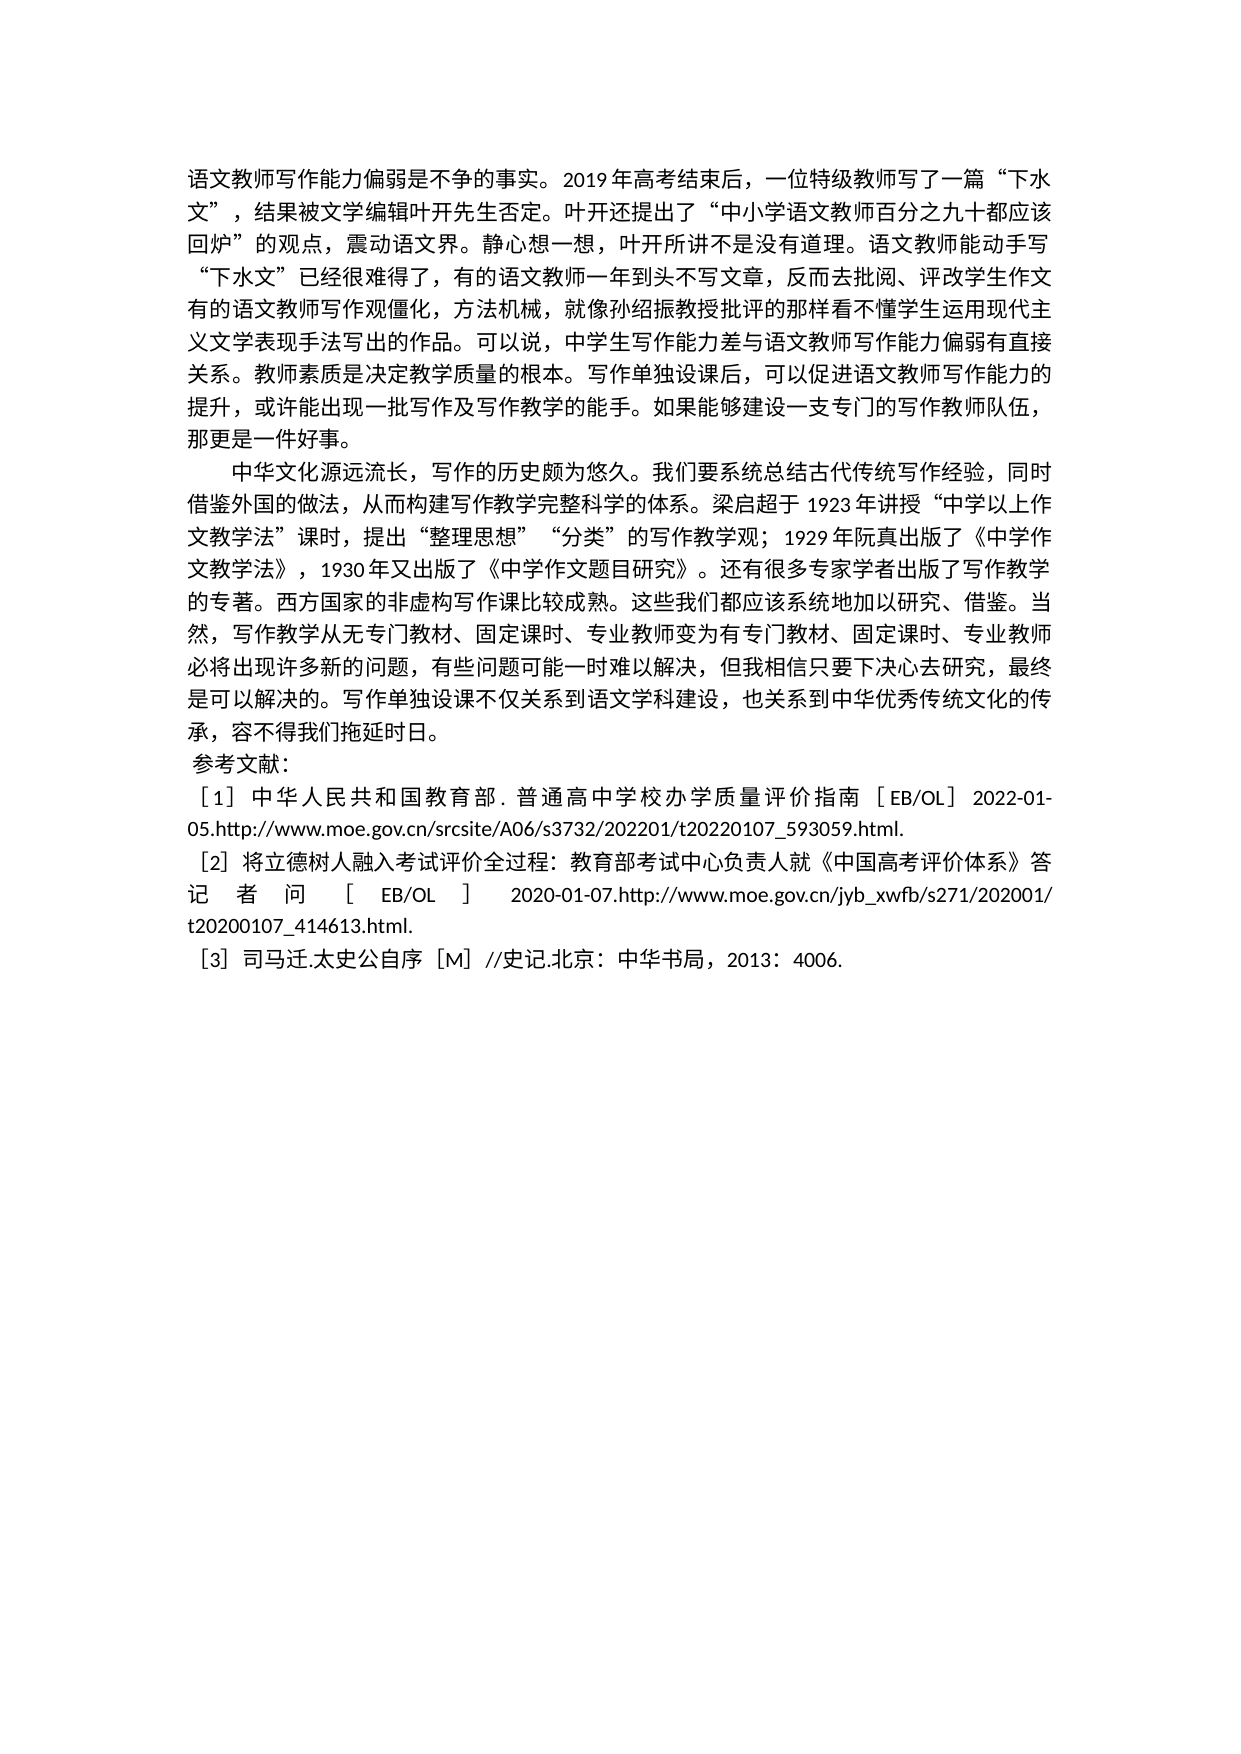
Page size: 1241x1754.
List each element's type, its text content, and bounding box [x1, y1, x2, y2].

text 中华文化源远流长，写作的历史颇为悠久。我们要系统总结古代传统写作经验，同时借鉴外国的做法，从而构建写作教学完整科学的体系。梁启超于1923年讲授“中学以上作文教学法”课时，提出“整理思想”“分类”的写作教学观；1929年阮真出版了《中学作文教学法》，1930年又出版了《中学作文题目研究》。还有很多专家学者出版了写作教学的专著。西方国家的非虚构写作课比较成熟。这些我们都应该系统地加以研究、借鉴。当然，写作教学从无专门教材、固定课时、专业教师变为有专门教材、固定课时、专业教师，必将出现许多新的问题，有些问题可能一时难以解决，但我相信只要下决心去研究，最终是可以解决的。写作单独设课不仅关系到语文学科建设，也关系到中华优秀传统文化的传承，容不得我们拖延时日。 [187, 454, 1053, 747]
text ［2］将立德树人融入考试评价全过程：教育部考试中心负责人就《中国高考评价体系》答记者问［EB/OL］2020-01-07.http://www.moe.gov.cn/jyb_xwfb/s271/202001/t20200107_414613.html. [187, 844, 1053, 942]
text ［3］司马迁.太史公自序［M］//史记.北京：中华书局，2013：4006. [187, 942, 1053, 974]
text ［1］中华人民共和国教育部. 普通高中学校办学质量评价指南［EB/OL］2022-01-05.http://www.moe.gov.cn/srcsite/A06/s3732/202201/t20220107_593059.html. [187, 779, 1053, 844]
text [187, 162, 1053, 454]
text 参考文献： [187, 747, 1053, 779]
